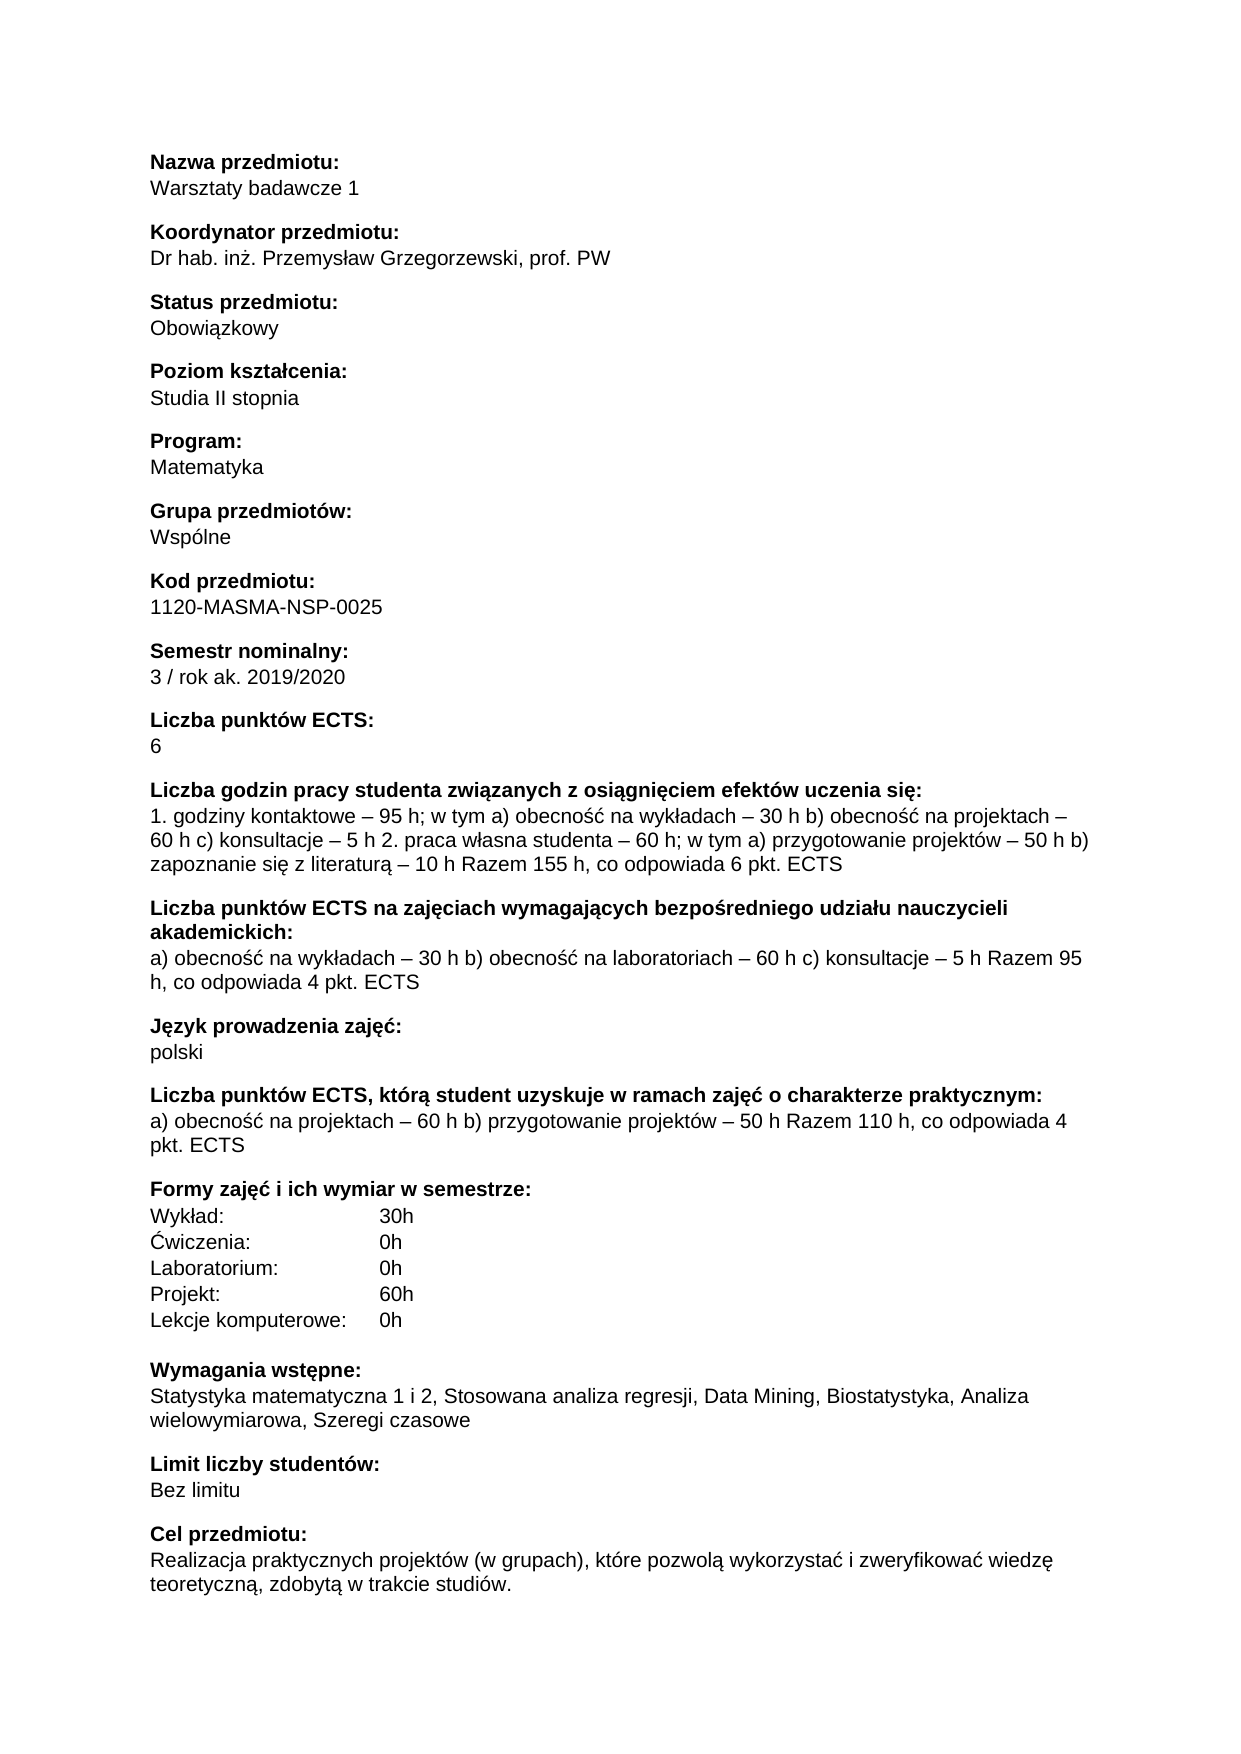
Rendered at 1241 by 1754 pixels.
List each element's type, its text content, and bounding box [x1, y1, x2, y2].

table_cell 0h [369, 1306, 597, 1332]
text Liczba godzin pracy studenta związanych z osiągnięciem efektów uczenia się: [150, 778, 1090, 802]
table_cell Lekcje komputerowe: [140, 1308, 367, 1332]
text Obowiązkowy [150, 316, 1090, 339]
table_cell 0h [369, 1228, 597, 1254]
text Status przedmiotu: [150, 289, 1090, 313]
text a) obecność na wykładach – 30 h b) obecność na laboratoriach – 60 h c) konsultacje – 5 h Razem 95 h, co odpowiada 4 pkt. ECTS [150, 946, 1090, 994]
text Kod przedmiotu: [150, 569, 1090, 593]
text Liczba punktów ECTS: [150, 708, 1090, 732]
text 3 / rok ak. 2019/2020 [150, 664, 1090, 688]
text Formy zajęć i ich wymiar w semestrze: [150, 1177, 1090, 1201]
text Dr hab. inż. Przemysław Grzegorzewski, prof. PW [150, 246, 1090, 270]
table_cell Laboratorium: [140, 1256, 367, 1280]
text Bez limitu [150, 1478, 1090, 1502]
text 1. godziny kontaktowe – 95 h; w tym a) obecność na wykładach – 30 h b) obecność na projektach – 60 h c) konsultacje – 5 h 2. praca własna studenta – 60 h; w tym a) przygotowanie projektów – 50 h b) zapoznanie się z literaturą – 10 h Razem 155 h, co odpowiada 6 pkt. ECTS [150, 804, 1090, 876]
text 6 [150, 734, 1090, 758]
text Wymagania wstępne: [150, 1358, 1090, 1382]
text Nazwa przedmiotu: [150, 150, 1090, 174]
text a) obecność na projektach – 60 h b) przygotowanie projektów – 50 h Razem 110 h, co odpowiada 4 pkt. ECTS [150, 1109, 1090, 1157]
text Liczba punktów ECTS, którą student uzyskuje w ramach zajęć o charakterze praktycznym: [150, 1083, 1090, 1107]
text 1120-MASMA-NSP-0025 [150, 595, 1090, 619]
text Warsztaty badawcze 1 [150, 176, 1090, 200]
table_cell 60h [369, 1280, 597, 1306]
table_header 30h [369, 1204, 597, 1228]
table_header Wykład: [140, 1204, 367, 1228]
text Studia II stopnia [150, 385, 1090, 409]
text Statystyka matematyczna 1 i 2, Stosowana analiza regresji, Data Mining, Biostatystyka, Analiza wielowymiarowa, Szeregi czasowe [150, 1384, 1090, 1432]
text Koordynator przedmiotu: [150, 220, 1090, 244]
text Poziom kształcenia: [150, 359, 1090, 383]
text Realizacja praktycznych projektów (w grupach), które pozwolą wykorzystać i zweryfikować wiedzę teoretyczną, zdobytą w trakcie studiów. [150, 1547, 1090, 1595]
text polski [150, 1039, 1090, 1063]
text Liczba punktów ECTS na zajęciach wymagających bezpośredniego udziału nauczycieli akademickich: [150, 896, 1090, 944]
text Wspólne [150, 525, 1090, 549]
table_cell 0h [369, 1254, 597, 1280]
text Program: [150, 429, 1090, 453]
table_cell Projekt: [140, 1282, 367, 1306]
text Limit liczby studentów: [150, 1452, 1090, 1476]
text Język prowadzenia zajęć: [150, 1013, 1090, 1037]
table_cell Ćwiczenia: [140, 1230, 367, 1254]
text Semestr nominalny: [150, 638, 1090, 662]
text Matematyka [150, 455, 1090, 479]
text Cel przedmiotu: [150, 1521, 1090, 1545]
text Grupa przedmiotów: [150, 499, 1090, 523]
